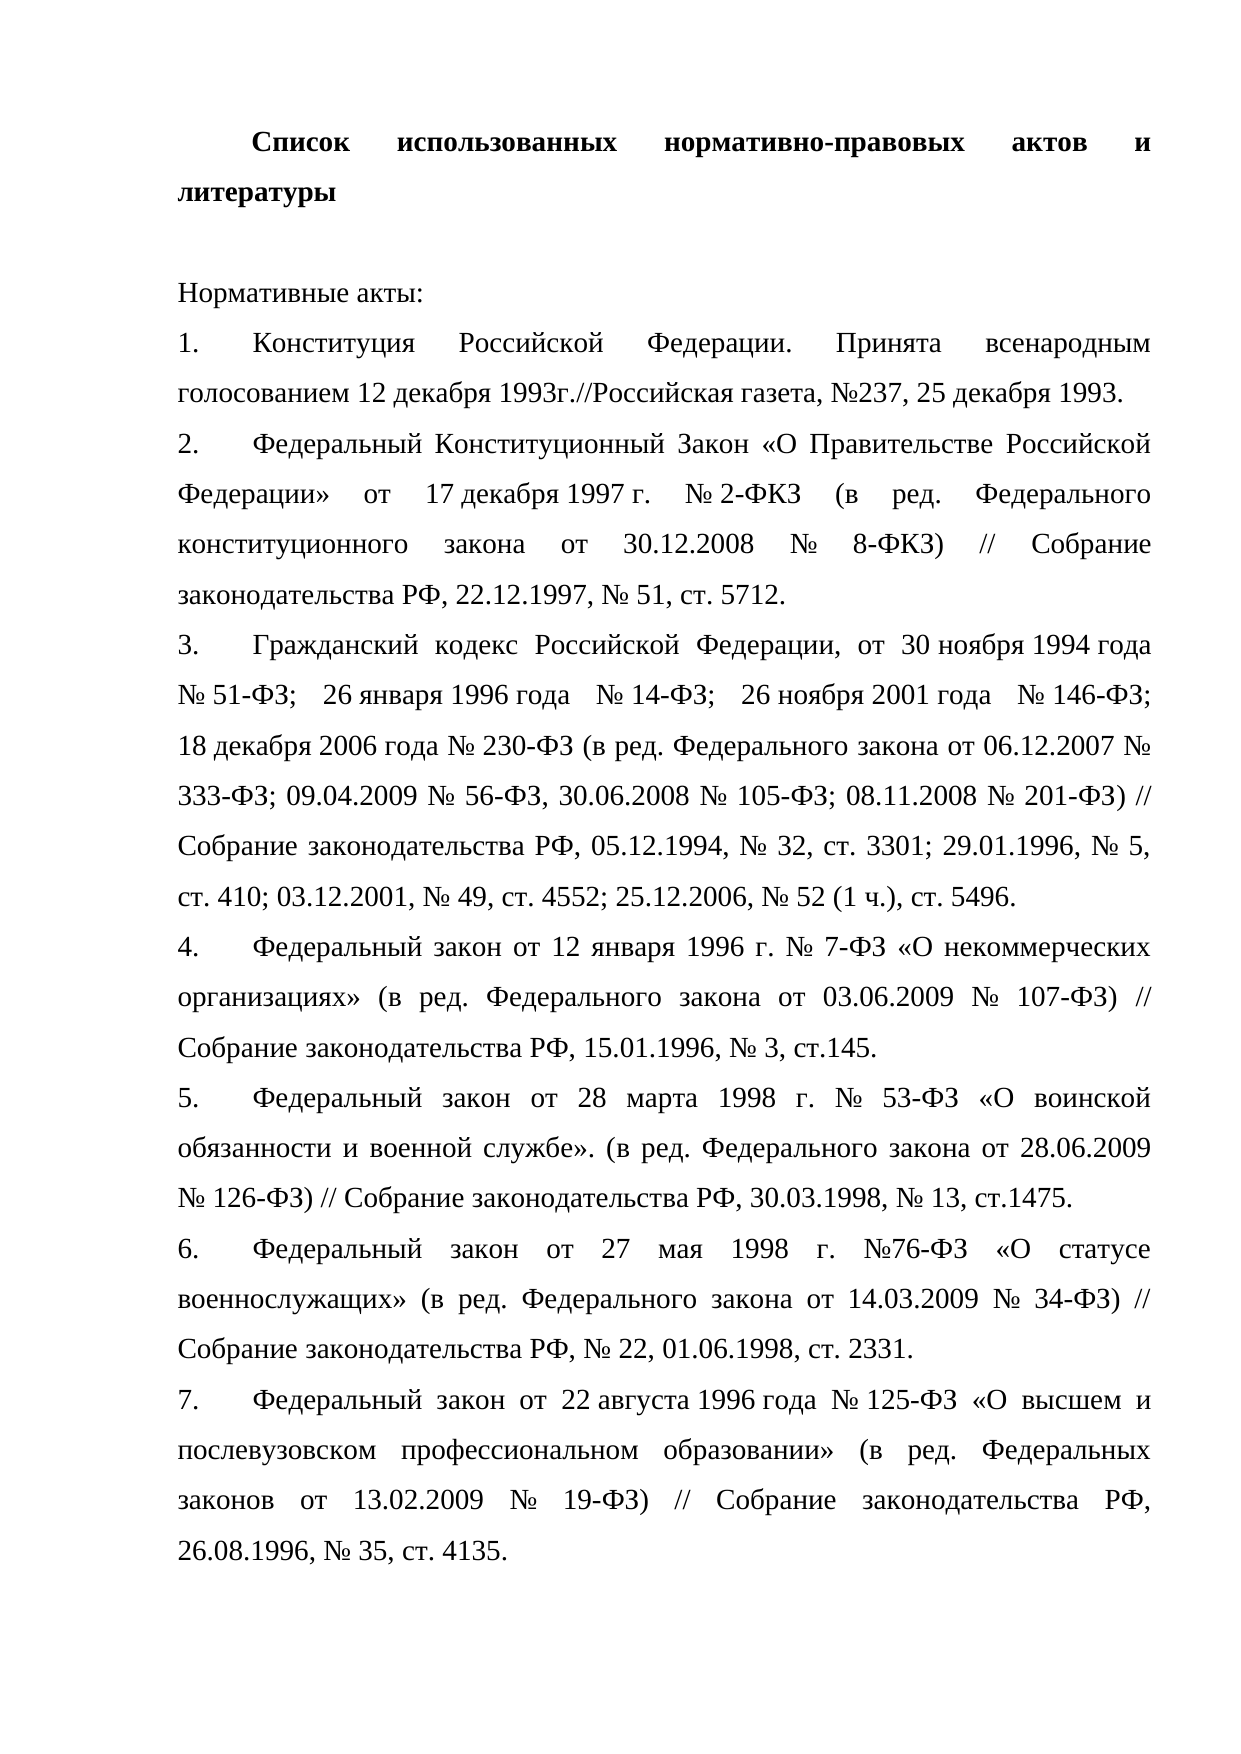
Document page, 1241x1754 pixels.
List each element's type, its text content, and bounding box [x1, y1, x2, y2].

list Федеральный Конституционный Закон «О Правительстве Российской Федерации» от 17 декабря 1997 г. № 2-ФКЗ (в ред. Федерального конституционного закона от 30.12.2008 № 8-ФКЗ) // Собрание законодательства РФ, 22.12.1997, № 51, ст. 5712. [177, 426, 1152, 610]
list Федеральный закон от 22 августа 1996 года № 125-ФЗ «О высшем и послевузовском профессиональном образовании» (в ред. Федеральных законов от 13.02.2009 № 19-ФЗ) // Собрание законодательства РФ, 26.08.1996, № 35, ст. 4135. [177, 1382, 1152, 1566]
list Конституция Российской Федерации. Принята всенародным голосованием 12 декабря 1993г.//Российская газета, №237, 25 декабря 1993. [177, 325, 1152, 409]
text Список использованных нормативно-правовых актов и литературы [177, 124, 1152, 208]
list Гражданский кодекс Российской Федерации, от 30 ноября 1994 года № 51-ФЗ; 26 января 1996 года № 14-ФЗ; 26 ноября 2001 года № 146-ФЗ; 18 декабря 2006 года № 230-ФЗ (в ред. Федерального закона от 06.12.2007 № 333-ФЗ; 09.04.2009 № 56-ФЗ, 30.06.2008 № 105-ФЗ; 08.11.2008 № 201-ФЗ) // Собрание законодательства РФ, 05.12.1994, № 32, ст. 3301; 29.01.1996, № 5, ст. 410; 03.12.2001, № 49, ст. 4552; 25.12.2006, № 52 (1 ч.), ст. 5496. [177, 627, 1152, 912]
list Федеральный закон от 12 января 1996 г. № 7-ФЗ «О некоммерческих организациях» (в ред. Федерального закона от 03.06.2009 № 107-ФЗ) // Собрание законодательства РФ, 15.01.1996, № 3, ст.145. [177, 929, 1152, 1063]
text Нормативные акты: [177, 275, 1152, 308]
list Федеральный закон от 27 мая 1998 г. №76-ФЗ «О статусе военнослужащих» (в ред. Федерального закона от 14.03.2009 № 34-ФЗ) // Собрание законодательства РФ, № 22, 01.06.1998, ст. 2331. [177, 1231, 1152, 1365]
list Федеральный закон от 28 марта 1998 г. № 53-ФЗ «О воинской обязанности и военной службе». (в ред. Федерального закона от 28.06.2009 № 126-ФЗ) // Собрание законодательства РФ, 30.03.1998, № 13, ст.1475. [177, 1080, 1152, 1214]
